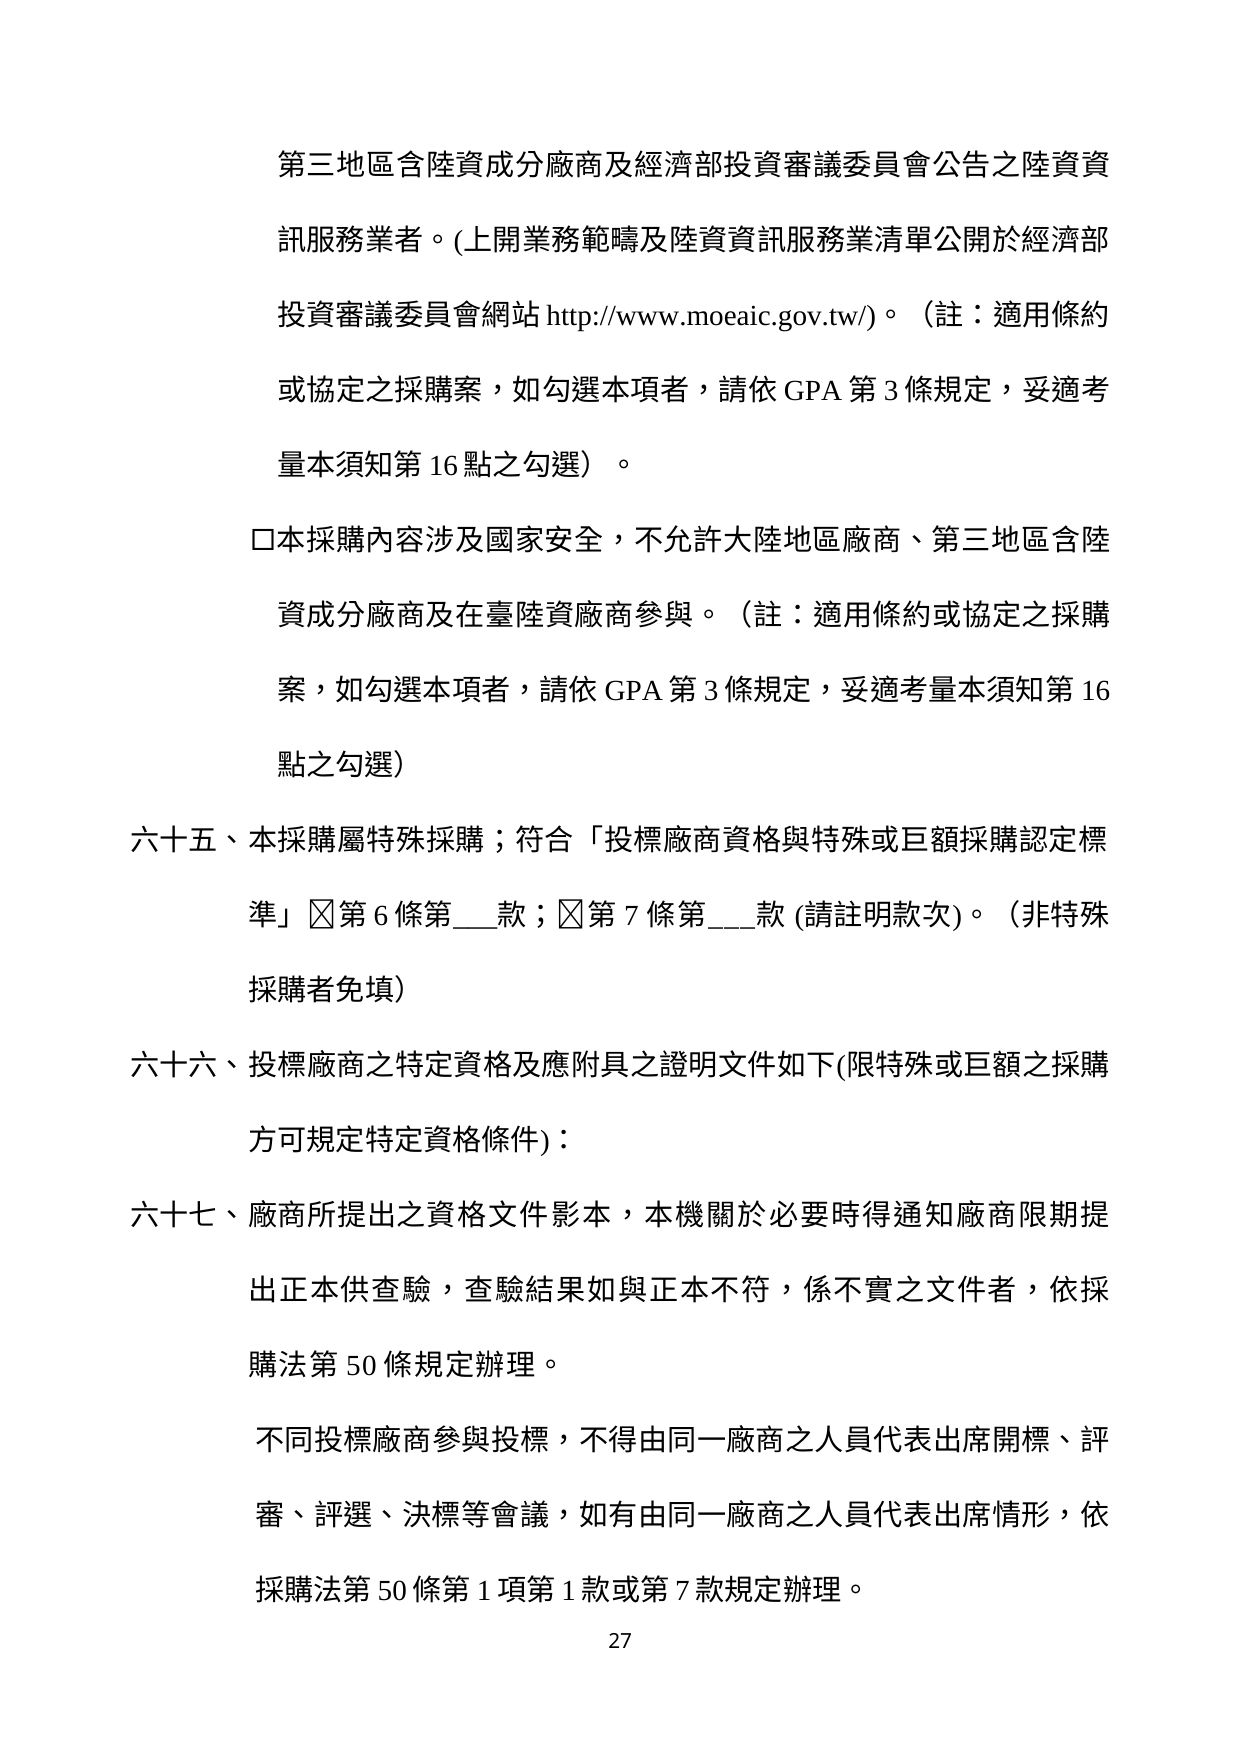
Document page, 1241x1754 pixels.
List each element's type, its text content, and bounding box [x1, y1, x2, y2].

text 不同投標廠商參與投標，不得由同一廠商之人員代表出席開標、評審、評選、決標等會議，如有由同一廠商之人員代表出席情形，依採購法第50條第1項第1款或第7款規定辦理。 [255, 1400, 1110, 1625]
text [250, 125, 1110, 500]
text 本採購內容涉及國家安全，不允許大陸地區廠商、第三地區含陸資成分廠商及在臺陸資廠商參與。（註：適用條約或協定之採購案，如勾選本項者，請依GPA第3條規定，妥適考量本須知第16點之勾選） [250, 500, 1110, 800]
list 本採購屬特殊採購；符合「投標廠商資格與特殊或巨額採購認定標準」第6條第___款；第7條第___款 (請註明款次)。（非特殊採購者免填） [130, 800, 1110, 1025]
list 廠商所提出之資格文件影本，本機關於必要時得通知廠商限期提出正本供查驗，查驗結果如與正本不符，係不實之文件者，依採購法第50條規定辦理。 [130, 1175, 1110, 1400]
list 投標廠商之特定資格及應附具之證明文件如下(限特殊或巨額之採購方可規定特定資格條件)： [130, 1025, 1110, 1175]
